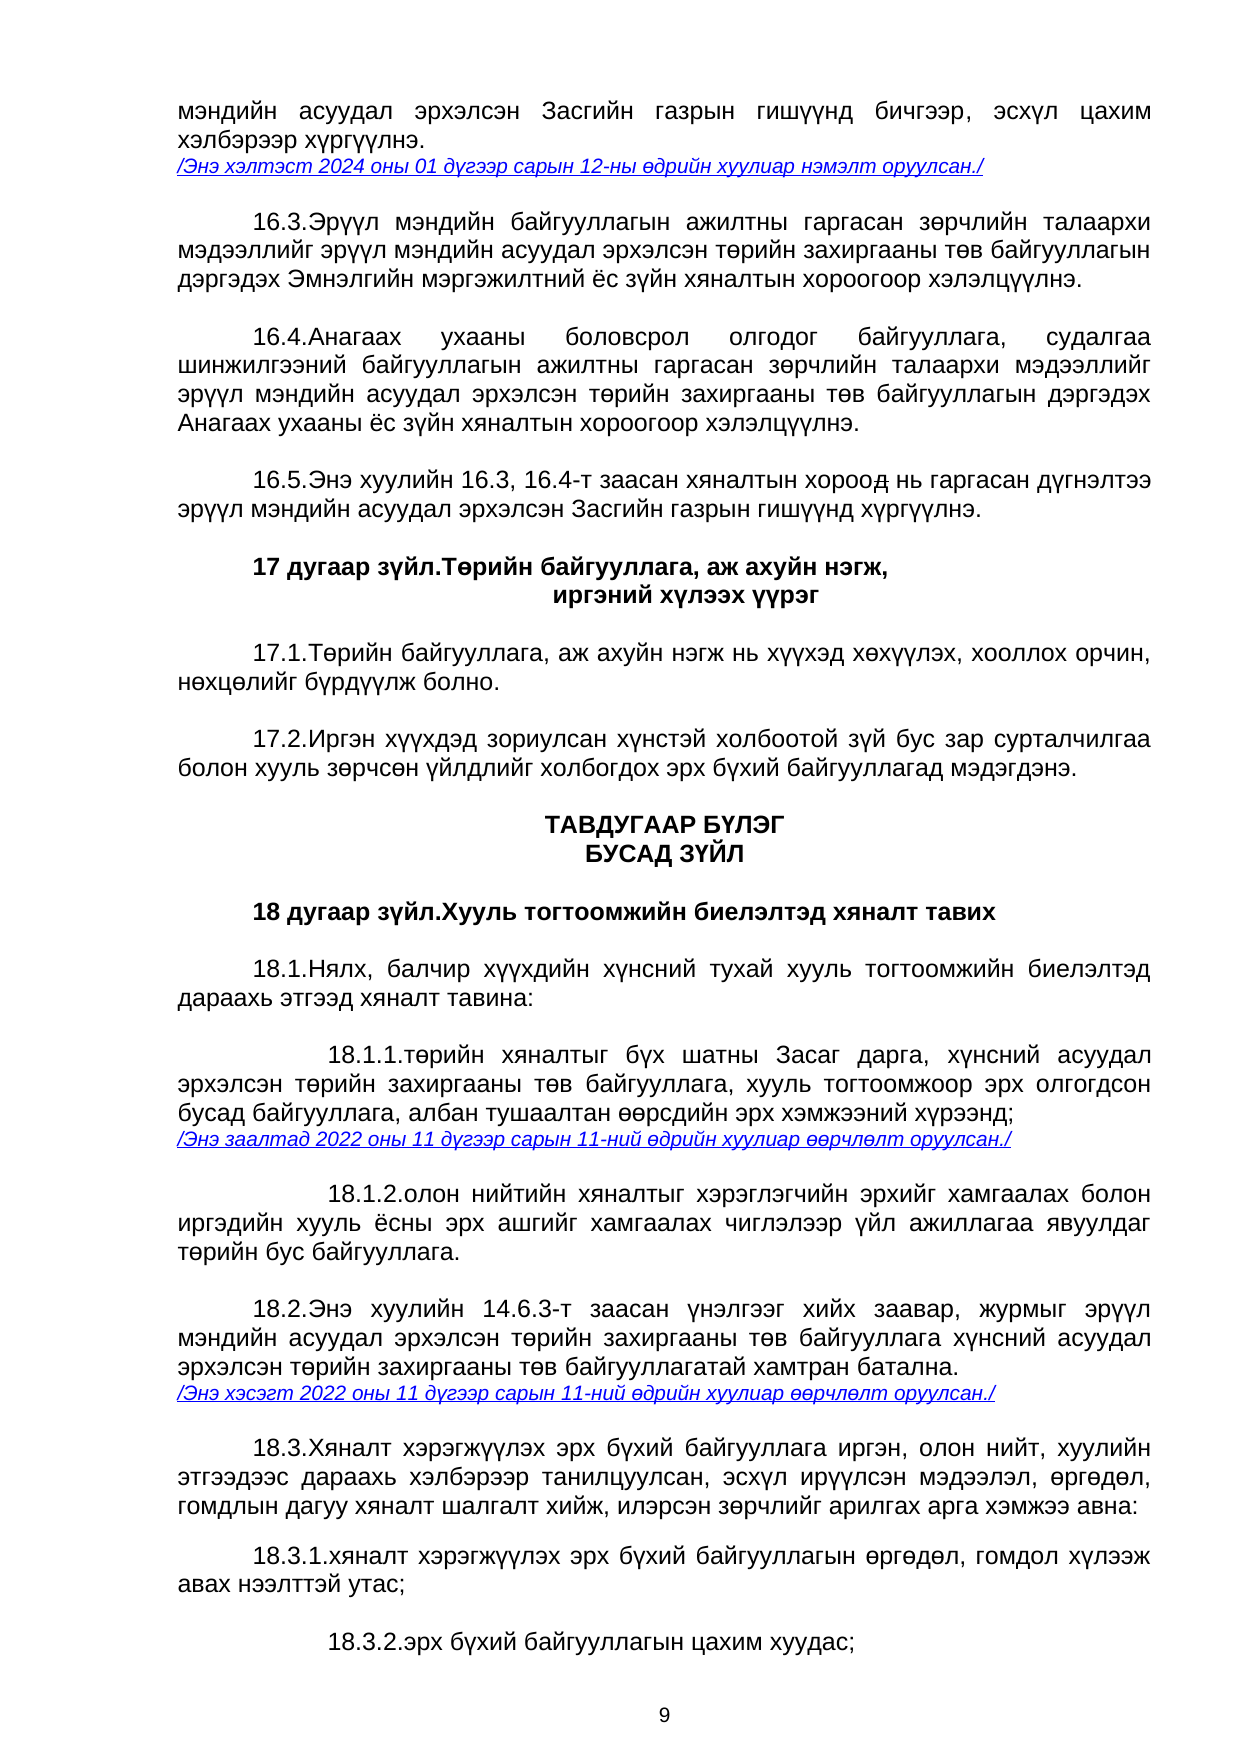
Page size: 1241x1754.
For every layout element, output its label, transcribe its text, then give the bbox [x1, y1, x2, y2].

text 18.2.Энэ хуулийн 14.6.3-т заасан үнэлгээг хийх заавар, журмыг эрүүл мэндийн асуудал эрхэлсэн төрийн захиргааны төв байгууллага хүнсний асуудал эрхэлсэн төрийн захиргааны төв байгууллагатай хамтран батална. [177, 1294, 1152, 1380]
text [177, 96, 1152, 154]
text 18 дугаар зүйл.Хууль тогтоомжийн биелэлтэд хяналт тавих [177, 896, 1152, 925]
text 18.1.2.олон нийтийн хяналтыг хэрэглэгчийн эрхийг хамгаалах болон иргэдийн хууль ёсны эрх ашгийг хамгаалах чиглэлээр үйл ажиллагаа явуулдаг төрийн бус байгууллага. [177, 1179, 1152, 1265]
text 18.1.1.төрийн хяналтыг бүх шатны Засаг дарга, хүнсний асуудал эрхэлсэн төрийн захиргааны төв байгууллага, хууль тогтоомжоор эрх олгогдсон бусад байгууллага, албан тушаалтан өөрсдийн эрх хэмжээний хүрээнд; [177, 1040, 1152, 1126]
text /Энэ хэлтэст 2024 оны 01 дүгээр сарын 12-ны өдрийн хуулиар нэмэлт оруулсан./ [177, 154, 1152, 178]
text 16.3.Эрүүл мэндийн байгууллагын ажилтны гаргасан зөрчлийн талаархи мэдээллийг эрүүл мэндийн асуудал эрхэлсэн төрийн захиргааны төв байгууллагын дэргэдэх Эмнэлгийн мэргэжилтний ёс зүйн хяналтын хороогоор хэлэлцүүлнэ. [177, 206, 1152, 293]
text /Энэ заалтад 2022 оны 11 дүгээр сарын 11-ний өдрийн хуулиар өөрчлөлт оруулсан./ [177, 1126, 1152, 1150]
text 16.4.Анагаах ухааны боловсрол олгодог байгууллага, судалгаа шинжилгээний байгууллагын ажилтны гаргасан зөрчлийн талаархи мэдээллийг эрүүл мэндийн асуудал эрхэлсэн төрийн захиргааны төв байгууллагын дэргэдэх Анагаах ухааны ёс зүйн хяналтын хороогоор хэлэлцүүлнэ. [177, 321, 1152, 436]
text 17 дугаар зүйл.Төрийн байгууллага, аж ахуйн нэгж, [177, 551, 1152, 580]
text /Энэ хэсэгт 2022 оны 11 дүгээр сарын 11-ний өдрийн хуулиар өөрчлөлт оруулсан./ [177, 1380, 1152, 1404]
text 17.1.Төрийн байгууллага, аж ахуйн нэгж нь хүүхэд хөхүүлэх, хооллох орчин, нөхцөлийг бүрдүүлж болно. [177, 638, 1152, 695]
text 18.3.Хяналт хэрэгжүүлэх эрх бүхий байгууллага иргэн, олон нийт, хуулийн этгээдээс дараахь хэлбэрээр танилцуулсан, эсхүл ирүүлсэн мэдээлэл, өргөдөл, гомдлын дагуу хяналт шалгалт хийж, илэрсэн зөрчлийг арилгах арга хэмжээ авна: [177, 1433, 1152, 1519]
text 17.2.Иргэн хүүхдэд зориулсан хүнстэй холбоотой зүй бус зар сурталчилгаа болон хууль зөрчсөн үйлдлийг холбогдох эрх бүхий байгууллагад мэдэгдэнэ. [177, 724, 1152, 781]
text 16.5.Энэ хуулийн 16.3, 16.4-т заасан хяналтын хороод нь гаргасан дүгнэлтээ эрүүл мэндийн асуудал эрхэлсэн Засгийн газрын гишүүнд хүргүүлнэ. [177, 465, 1152, 523]
text 18.3.1.хяналт хэрэгжүүлэх эрх бүхий байгууллагын өргөдөл, гомдол хүлээж авах нээлттэй утас; [177, 1541, 1152, 1598]
text БУСАД ЗҮЙЛ [177, 839, 1152, 868]
text 18.3.2.эрх бүхий байгууллагын цахим хуудас; [177, 1627, 1152, 1656]
text ТАВДУГААР БҮЛЭГ [177, 810, 1152, 839]
text 18.1.Нялх, балчир хүүхдийн хүнсний тухай хууль тогтоомжийн биелэлтэд дараахь этгээд хяналт тавина: [177, 954, 1152, 1011]
text иргэний хүлээх үүрэг [177, 580, 1152, 609]
